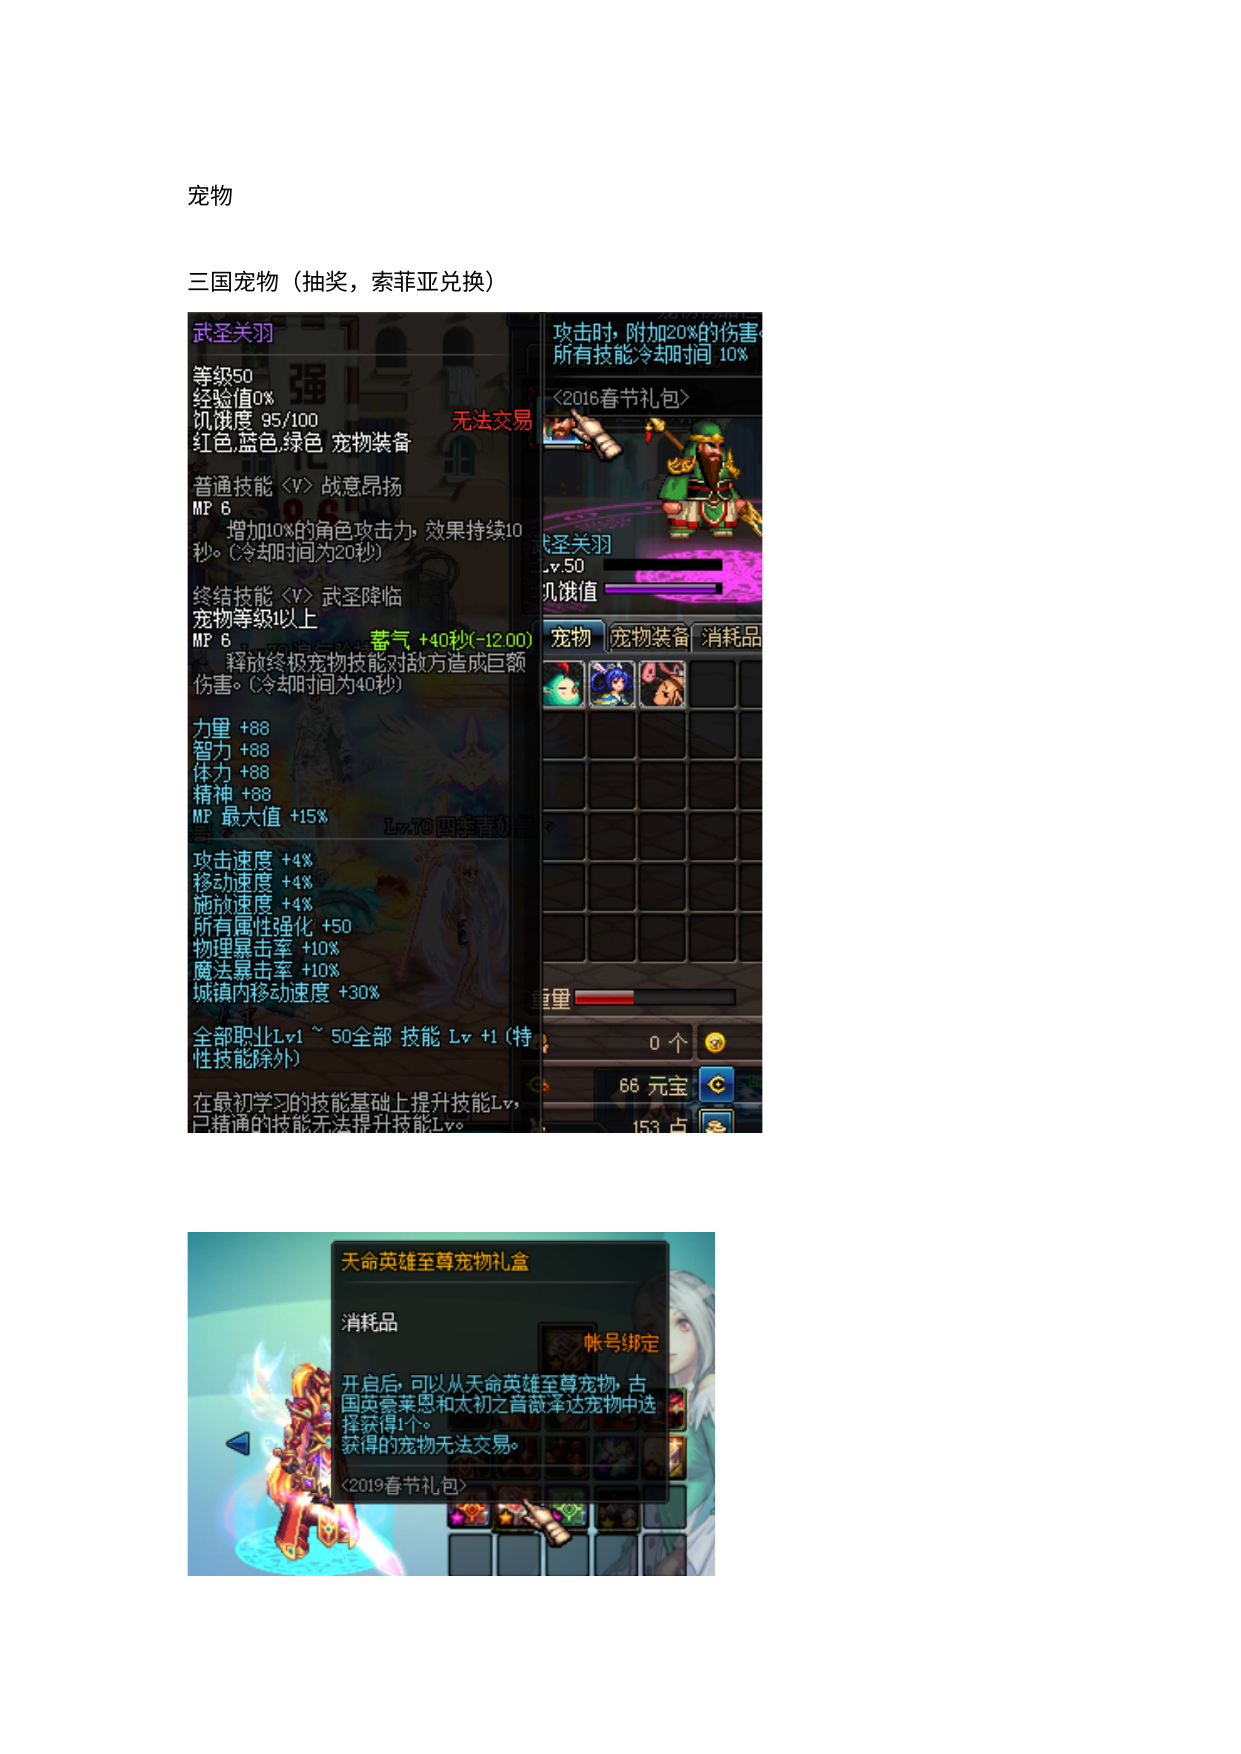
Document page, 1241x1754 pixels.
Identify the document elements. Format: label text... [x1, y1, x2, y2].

text 宠物 [187, 162, 1053, 227]
picture [187, 312, 763, 1133]
picture [187, 1232, 715, 1576]
